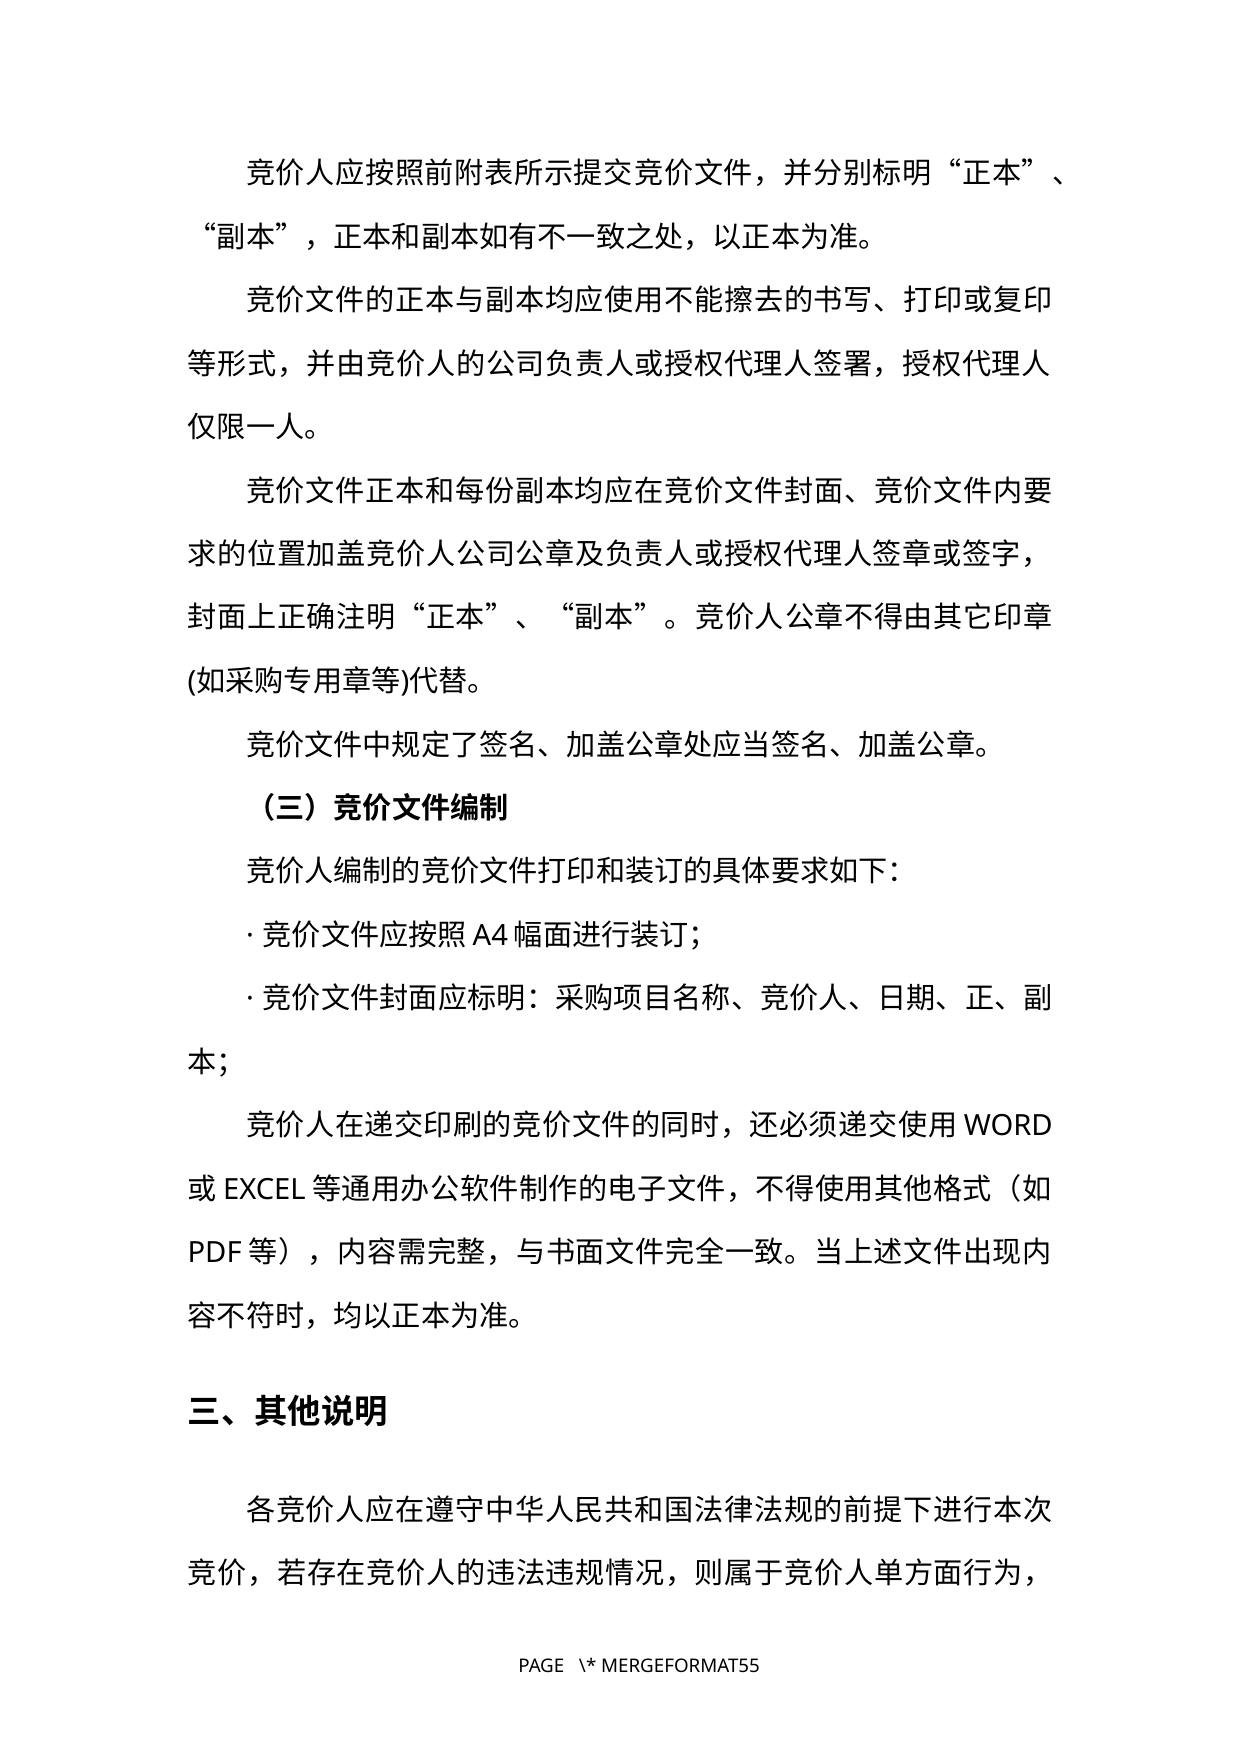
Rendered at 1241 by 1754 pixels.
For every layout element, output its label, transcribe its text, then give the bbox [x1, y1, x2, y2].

list 竞价文件应按照A4幅面进行装订； [187, 911, 1053, 954]
text （三）竞价文件编制 [187, 784, 1053, 827]
text 竞价文件中规定了签名、加盖公章处应当签名、加盖公章。 [187, 721, 1053, 763]
list 竞价文件封面应标明：采购项目名称、竞价人、日期、正、副本； [187, 975, 1053, 1081]
text 竞价人在递交印刷的竞价文件的同时，还必须递交使用WORD或EXCEL等通用办公软件制作的电子文件，不得使用其他格式（如PDF等），内容需完整，与书面文件完全一致。当上述文件出现内容不符时，均以正本为准。 [187, 1102, 1053, 1335]
text 竞价人编制的竞价文件打印和装订的具体要求如下： [187, 848, 1053, 890]
text 竞价文件的正本与副本均应使用不能擦去的书写、打印或复印等形式，并由竞价人的公司负责人或授权代理人签署，授权代理人仅限一人。 [187, 277, 1053, 446]
text 竞价文件正本和每份副本均应在竞价文件封面、竞价文件内要求的位置加盖竞价人公司公章及负责人或授权代理人签章或签字，封面上正确注明“正本”、“副本”。竞价人公章不得由其它印章(如采购专用章等)代替。 [187, 467, 1053, 700]
subtitle 三、其他说明 [187, 1385, 1053, 1433]
text 竞价人应按照前附表所示提交竞价文件，并分别标明“正本”、“副本”，正本和副本如有不一致之处，以正本为准。 [187, 150, 1053, 256]
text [187, 1487, 1053, 1592]
